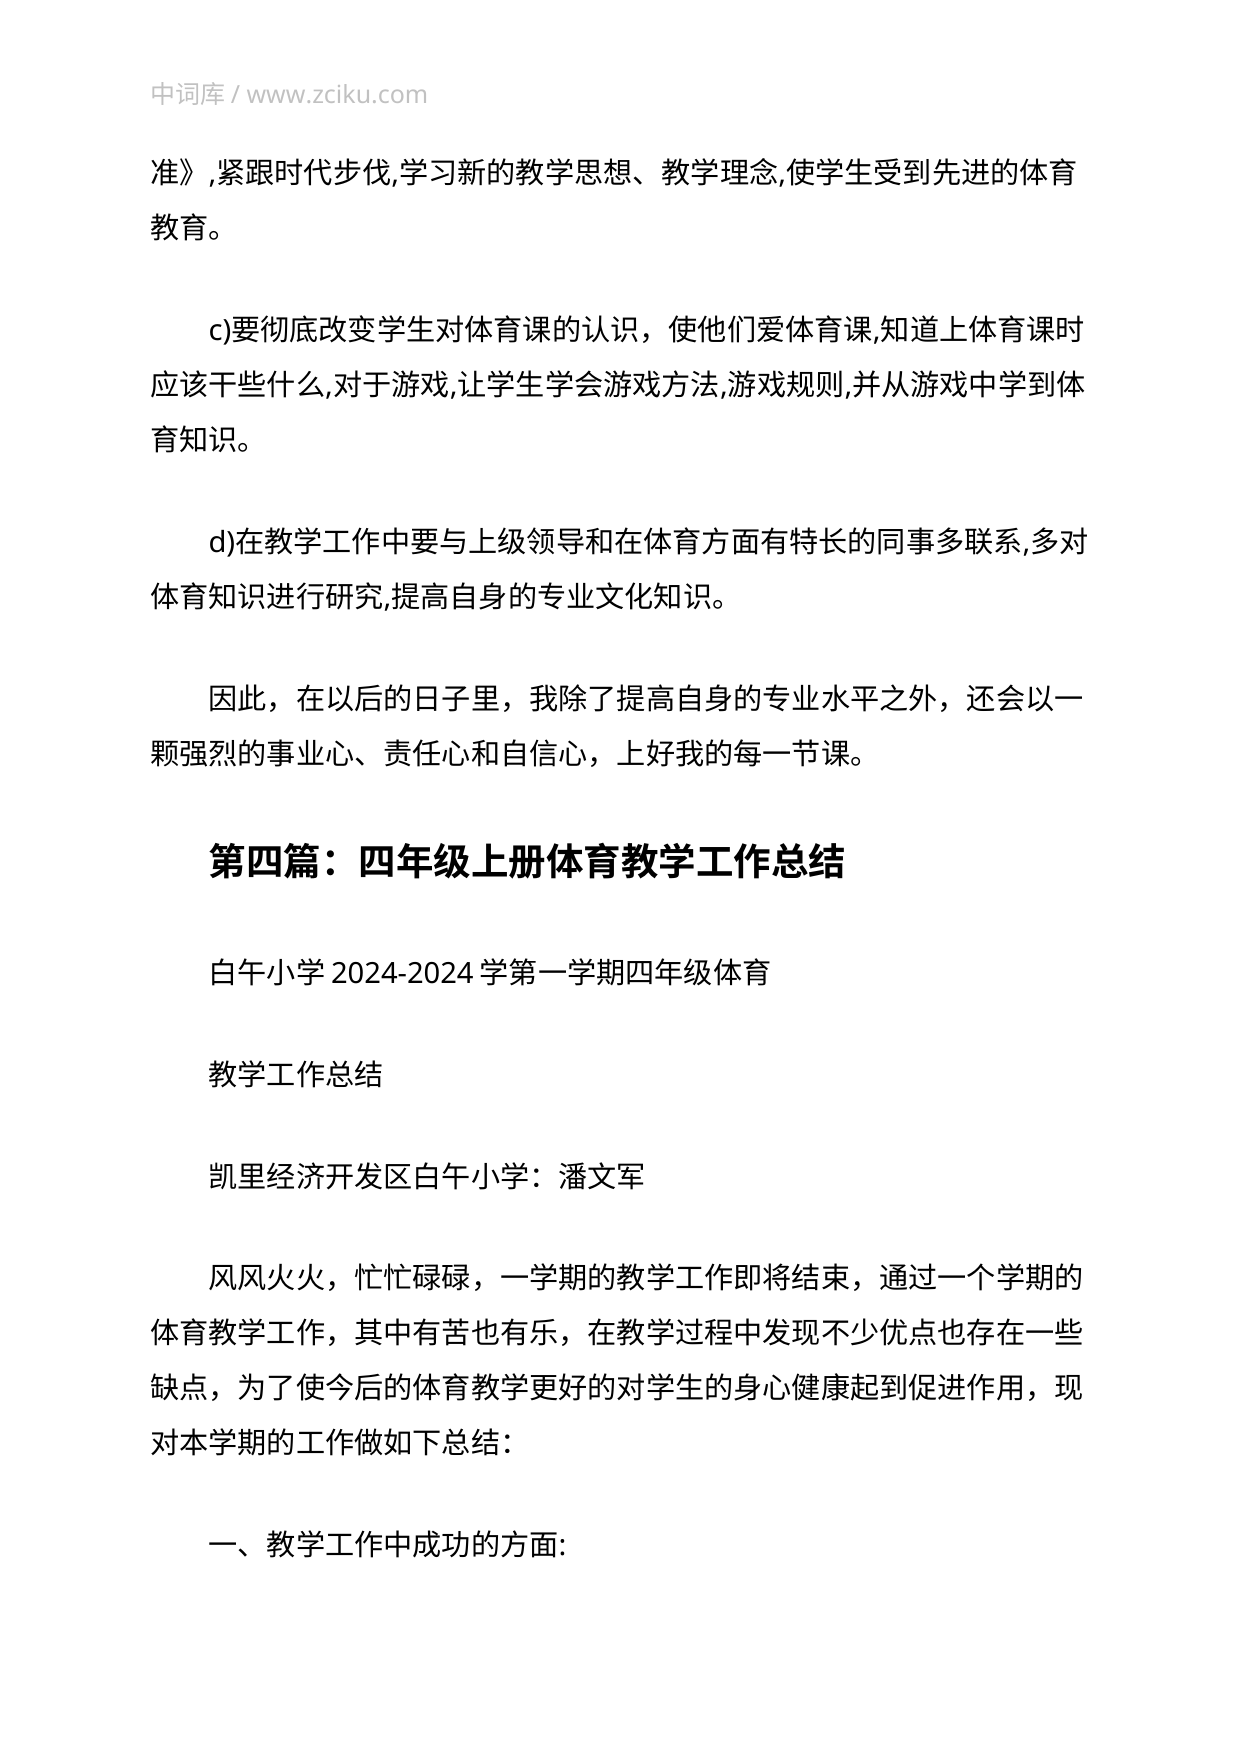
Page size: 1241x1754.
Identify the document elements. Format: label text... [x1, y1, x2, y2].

text 因此，在以后的日子里，我除了提高自身的专业水平之外，还会以一颗强烈的事业心、责任心和自信心，上好我的每一节课。 [150, 676, 1090, 773]
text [150, 150, 1090, 247]
text 教学工作总结 [150, 1052, 1090, 1094]
text 风风火火，忙忙碌碌，一学期的教学工作即将结束，通过一个学期的体育教学工作，其中有苦也有乐，在教学过程中发现不少优点也存在一些缺点，为了使今后的体育教学更好的对学生的身心健康起到促进作用，现对本学期的工作做如下总结： [150, 1255, 1090, 1462]
text c)要彻底改变学生对体育课的认识，使他们爱体育课,知道上体育课时应该干些什么,对于游戏,让学生学会游戏方法,游戏规则,并从游戏中学到体育知识。 [150, 307, 1090, 459]
text 一、教学工作中成功的方面: [150, 1522, 1090, 1564]
text d)在教学工作中要与上级领导和在体育方面有特长的同事多联系,多对体育知识进行研究,提高自身的专业文化知识。 [150, 518, 1090, 616]
text 第四篇：四年级上册体育教学工作总结 [150, 832, 1090, 886]
text 白午小学2024-2024学第一学期四年级体育 [150, 949, 1090, 992]
text 凯里经济开发区白午小学：潘文军 [150, 1153, 1090, 1196]
